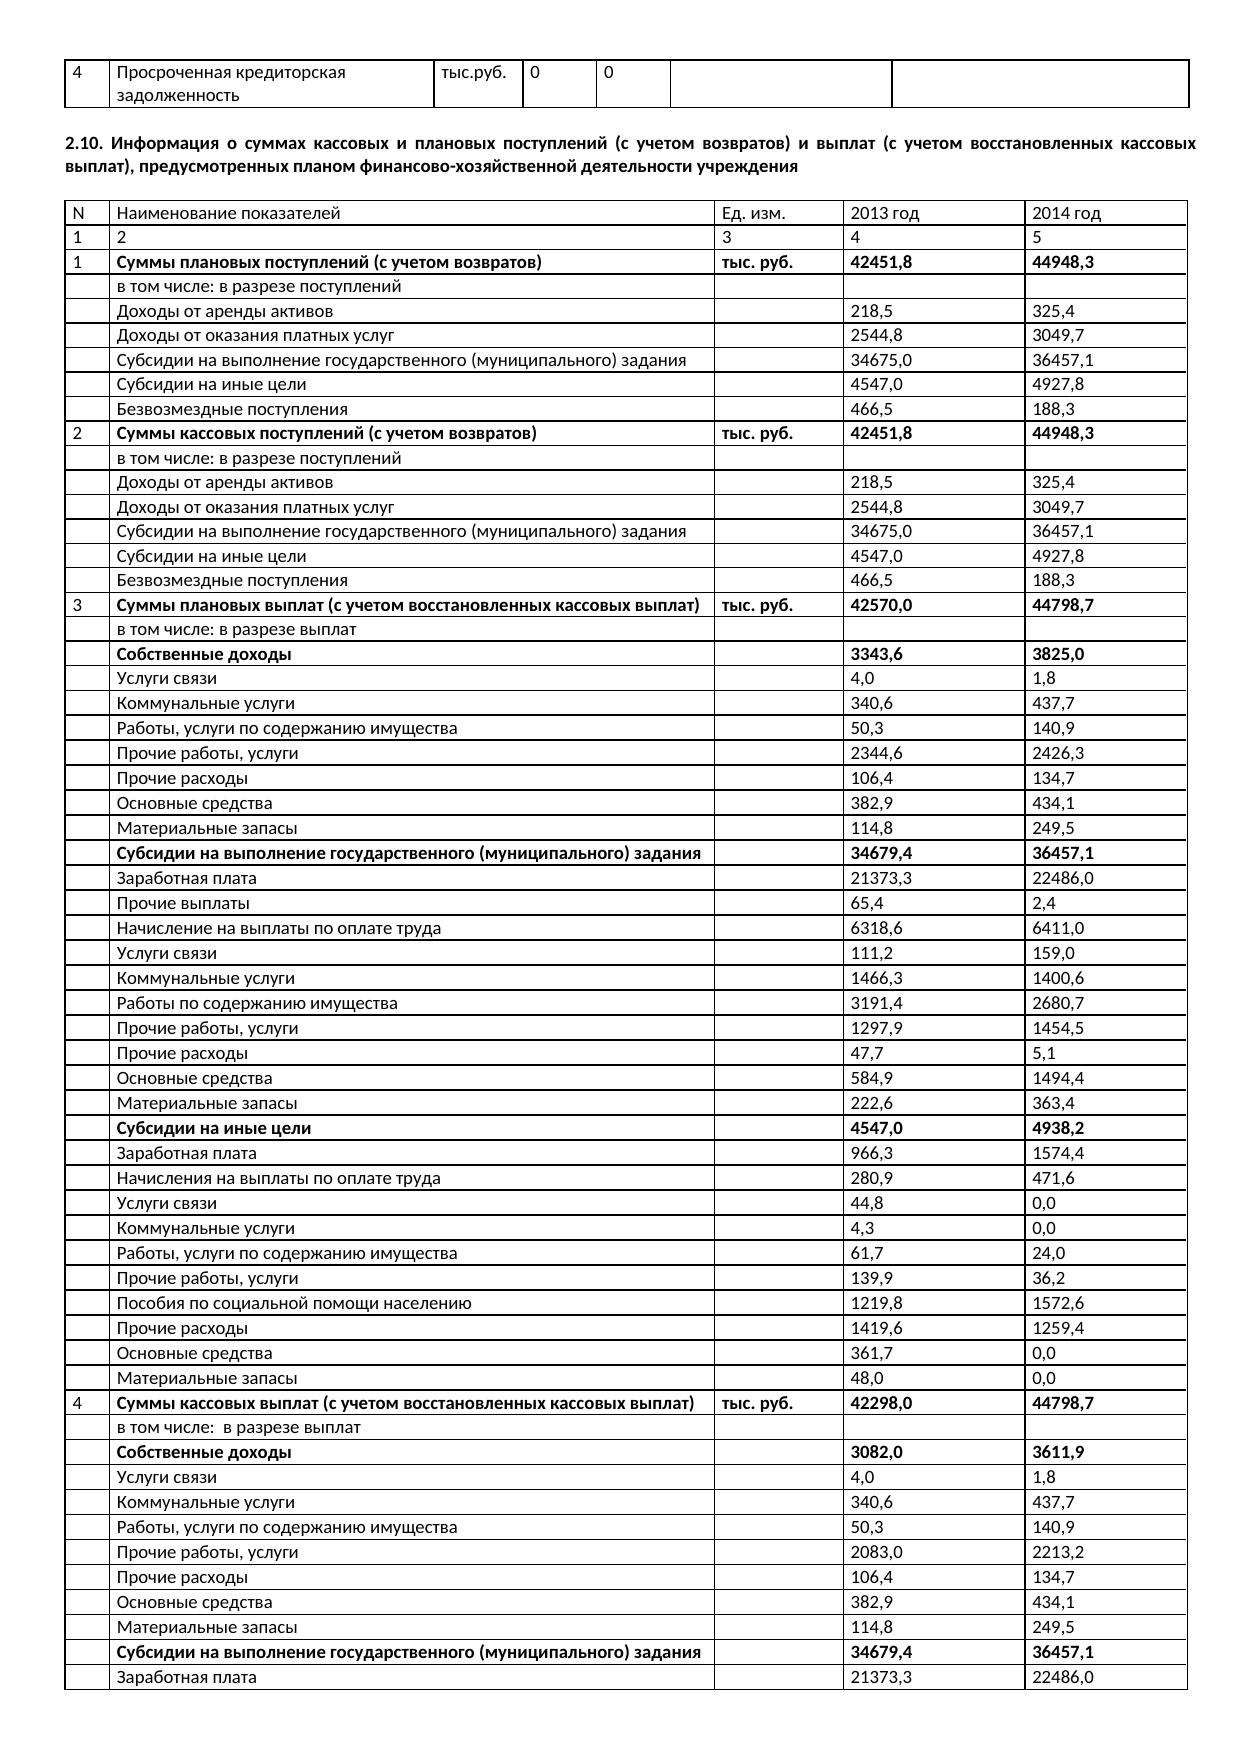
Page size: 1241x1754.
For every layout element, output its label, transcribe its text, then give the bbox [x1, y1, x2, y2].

table_cell 466,5 [844, 397, 1024, 420]
table_cell 325,4 [1026, 469, 1187, 493]
table_cell [715, 642, 843, 665]
table_cell Начисление на выплаты по оплате труда [110, 916, 714, 939]
table_cell Субсидии на выполнение государственного (муниципального) задания [110, 520, 714, 542]
table_cell 106,4 [844, 1565, 1024, 1589]
table_header 2014 год [1026, 201, 1187, 224]
table_cell [715, 1415, 843, 1439]
table_cell Прочие расходы [110, 1041, 714, 1064]
table_cell тыс. руб. [715, 422, 843, 444]
table_cell Собственные доходы [110, 1440, 714, 1464]
table_cell 2426,3 [1026, 739, 1187, 764]
table_cell 188,3 [1026, 396, 1187, 420]
table_cell Просроченная кредиторская задолженность [110, 61, 433, 106]
table_cell 466,5 [844, 568, 1024, 591]
table_cell 2544,8 [844, 495, 1024, 518]
table_cell [66, 966, 109, 989]
table_cell [715, 991, 843, 1014]
table_cell 159,0 [1026, 939, 1187, 964]
table_cell 1419,6 [844, 1316, 1024, 1339]
table_cell Прочие выплаты [110, 891, 714, 914]
table_cell 65,4 [844, 891, 1024, 914]
table_cell [715, 397, 843, 420]
table_cell 48,0 [844, 1366, 1024, 1389]
table_cell 2083,0 [844, 1540, 1024, 1564]
table_cell [66, 741, 109, 764]
table_cell 218,5 [844, 471, 1024, 493]
table_cell [715, 446, 843, 469]
table_cell [893, 61, 1188, 106]
table_cell [671, 61, 891, 106]
table_cell [66, 495, 109, 518]
table_cell 114,8 [844, 816, 1024, 839]
table_cell Прочие работы, услуги [110, 1266, 714, 1289]
table_cell [715, 471, 843, 493]
table_cell Прочие работы, услуги [110, 741, 714, 764]
table_cell [1026, 616, 1187, 640]
table_cell Работы, услуги по содержанию имущества [110, 716, 714, 739]
table_cell Безвозмездные поступления [110, 568, 714, 591]
table_cell Субсидии на выполнение государственного (муниципального) задания [110, 841, 714, 864]
table_cell [66, 1291, 109, 1314]
table_cell [715, 841, 843, 864]
table_cell [715, 1341, 843, 1364]
table_cell 3082,0 [844, 1440, 1024, 1464]
table_cell [66, 1141, 109, 1164]
table_cell 44,8 [844, 1191, 1024, 1214]
table_cell 36457,1 [1026, 1639, 1187, 1664]
table_cell Материальные запасы [110, 1366, 714, 1389]
table_cell 4927,8 [1026, 371, 1187, 396]
table_cell [66, 1465, 109, 1489]
table_cell Работы, услуги по содержанию имущества [110, 1241, 714, 1264]
table_cell 61,7 [844, 1241, 1024, 1264]
table_cell [715, 1640, 843, 1664]
table_cell 1454,5 [1026, 1014, 1187, 1039]
table_cell 249,5 [1026, 814, 1187, 839]
table_cell 42570,0 [844, 593, 1024, 616]
table_cell 21373,3 [844, 1665, 1024, 1689]
table_cell тыс. руб. [715, 593, 843, 616]
table_cell в том числе: в разрезе поступлений [110, 275, 714, 298]
table_cell 361,7 [844, 1341, 1024, 1364]
table_header 2013 год [844, 201, 1024, 224]
table_cell 471,6 [1026, 1164, 1187, 1189]
table_cell [66, 1016, 109, 1039]
table_cell 3 [66, 593, 109, 616]
table_cell 3 [715, 226, 843, 249]
table_cell [715, 1490, 843, 1514]
table_cell [715, 866, 843, 889]
table_cell [715, 495, 843, 518]
table_cell [715, 1316, 843, 1339]
table_cell [715, 617, 843, 640]
text 2.10. Информация о суммах кассовых и плановых поступлений (с учетом возвратов) и выплат (с учетом восстановленных кассовых выплат), предусмотренных планом финансово-хозяйственной деятельности учреждения [65, 131, 1199, 177]
table_cell [715, 816, 843, 839]
table_cell 5,1 [1026, 1039, 1187, 1064]
table_cell [66, 642, 109, 665]
table_cell 382,9 [844, 791, 1024, 814]
table_cell [715, 1041, 843, 1064]
table_cell [715, 1066, 843, 1089]
table_cell [66, 275, 109, 298]
table_cell [66, 1041, 109, 1064]
table_cell 1,8 [1026, 665, 1187, 690]
table_cell [715, 275, 843, 298]
table_cell [66, 1615, 109, 1639]
table_cell 2,4 [1026, 889, 1187, 914]
table_cell 6318,6 [844, 916, 1024, 939]
table_cell 325,4 [1026, 298, 1187, 322]
table_cell [715, 1116, 843, 1139]
table_cell Субсидии на выполнение государственного (муниципального) задания [110, 1640, 714, 1664]
table_cell [1026, 1414, 1187, 1439]
table_cell [715, 1366, 843, 1389]
table_cell [844, 446, 1024, 469]
table_cell 2344,6 [844, 741, 1024, 764]
table_cell [66, 1565, 109, 1589]
table_cell [66, 299, 109, 322]
table_cell [715, 1590, 843, 1614]
table_cell в том числе: в разрезе выплат [110, 617, 714, 640]
table_cell Материальные запасы [110, 816, 714, 839]
table_cell [715, 568, 843, 591]
table_cell [66, 716, 109, 739]
table_cell Суммы плановых выплат (с учетом восстановленных кассовых выплат) [110, 593, 714, 616]
table_cell 1 [66, 226, 109, 249]
table_cell 249,5 [1026, 1614, 1187, 1639]
table_cell [715, 1565, 843, 1589]
table_cell [715, 520, 843, 542]
table_cell [66, 324, 109, 347]
table_cell 434,1 [1026, 1589, 1187, 1614]
table_cell 42298,0 [844, 1391, 1024, 1414]
table_cell 34679,4 [844, 1640, 1024, 1664]
table_cell [66, 1540, 109, 1564]
table_cell 340,6 [844, 691, 1024, 714]
table_cell [66, 1166, 109, 1189]
table_cell 44948,3 [1026, 420, 1187, 444]
table_cell 0 [597, 61, 670, 106]
table_cell 4 [66, 1391, 109, 1414]
table_cell 106,4 [844, 766, 1024, 789]
table_cell [715, 891, 843, 914]
table_cell 1400,6 [1026, 964, 1187, 989]
table_cell 1572,6 [1026, 1289, 1187, 1314]
table_cell [715, 1266, 843, 1289]
table_cell Субсидии на иные цели [110, 544, 714, 567]
table_cell [715, 766, 843, 789]
table_cell [715, 1191, 843, 1214]
table_cell [66, 1415, 109, 1439]
table_cell [715, 324, 843, 347]
table_cell 44798,7 [1026, 1389, 1187, 1414]
table_cell [715, 1091, 843, 1114]
table_cell [66, 1241, 109, 1264]
table_cell [66, 1316, 109, 1339]
table_cell 5 [1026, 224, 1187, 249]
table_cell 47,7 [844, 1041, 1024, 1064]
table_cell [66, 1066, 109, 1089]
table_cell 36457,1 [1026, 839, 1187, 864]
table_cell 114,8 [844, 1615, 1024, 1639]
table_cell 4,3 [844, 1216, 1024, 1239]
table_cell [66, 941, 109, 964]
table_cell [66, 471, 109, 493]
table_cell Прочие работы, услуги [110, 1540, 714, 1564]
table_cell 2213,2 [1026, 1539, 1187, 1564]
table_cell в том числе: в разрезе поступлений [110, 446, 714, 469]
table_cell Субсидии на иные цели [110, 373, 714, 396]
table_cell [66, 520, 109, 542]
table_cell Прочие работы, услуги [110, 1016, 714, 1039]
table_cell Собственные доходы [110, 642, 714, 665]
table_cell 188,3 [1026, 567, 1187, 591]
table_cell Работы, услуги по содержанию имущества [110, 1515, 714, 1539]
table_cell [66, 891, 109, 914]
table_cell [66, 866, 109, 889]
table_cell [715, 791, 843, 814]
table_cell [715, 373, 843, 396]
table_cell Коммунальные услуги [110, 1490, 714, 1514]
table_cell 140,9 [1026, 714, 1187, 739]
table_cell 966,3 [844, 1141, 1024, 1164]
table_cell [66, 373, 109, 396]
table_cell [66, 1665, 109, 1689]
table_cell Начисления на выплаты по оплате труда [110, 1166, 714, 1189]
table_cell [66, 1116, 109, 1139]
table_cell Основные средства [110, 1341, 714, 1364]
table_cell [66, 1515, 109, 1539]
table_cell [66, 348, 109, 371]
table_cell 0,0 [1026, 1189, 1187, 1214]
table_cell Суммы плановых поступлений (с учетом возвратов) [110, 250, 714, 273]
table_cell 21373,3 [844, 866, 1024, 889]
table_header Ед. изм. [715, 201, 843, 224]
table_cell Доходы от оказания платных услуг [110, 324, 714, 347]
table_cell 1259,4 [1026, 1314, 1187, 1339]
table_cell Субсидии на иные цели [110, 1116, 714, 1139]
table_header N [66, 201, 109, 224]
table_cell [715, 1665, 843, 1689]
table_cell 3825,0 [1026, 640, 1187, 665]
table_cell [66, 791, 109, 814]
table_cell [66, 1490, 109, 1514]
table_cell Безвозмездные поступления [110, 397, 714, 420]
table_cell 218,5 [844, 299, 1024, 322]
table_cell [66, 1191, 109, 1214]
table_cell Услуги связи [110, 1465, 714, 1489]
table_cell [715, 544, 843, 567]
table_cell 4 [844, 226, 1024, 249]
table_cell 1466,3 [844, 966, 1024, 989]
table_cell 280,9 [844, 1166, 1024, 1189]
table_cell 22486,0 [1026, 864, 1187, 889]
table_cell [66, 446, 109, 469]
table_cell 4547,0 [844, 373, 1024, 396]
table_cell 0 [524, 61, 596, 106]
table_cell [66, 397, 109, 420]
table_cell 6411,0 [1026, 914, 1187, 939]
table_cell 382,9 [844, 1590, 1024, 1614]
table_cell [715, 348, 843, 371]
table_cell 222,6 [844, 1091, 1024, 1114]
table_cell [715, 1615, 843, 1639]
table_cell 2680,7 [1026, 989, 1187, 1014]
table_cell Основные средства [110, 1066, 714, 1089]
table_cell Доходы от оказания платных услуг [110, 495, 714, 518]
table_cell [844, 275, 1024, 298]
table_cell [66, 916, 109, 939]
table_cell Работы по содержанию имущества [110, 991, 714, 1014]
table_cell 50,3 [844, 1515, 1024, 1539]
table_cell [66, 544, 109, 567]
table_cell [66, 617, 109, 640]
table_cell 1219,8 [844, 1291, 1024, 1314]
table_cell 3343,6 [844, 642, 1024, 665]
table_cell 44948,3 [1026, 249, 1187, 273]
table_cell [715, 691, 843, 714]
table_cell 36457,1 [1026, 347, 1187, 371]
table_cell 0,0 [1026, 1364, 1187, 1389]
table_cell Материальные запасы [110, 1091, 714, 1114]
table_cell [66, 1091, 109, 1114]
table_cell [1026, 273, 1187, 298]
table_cell 3611,9 [1026, 1439, 1187, 1464]
table_cell тыс.руб. [435, 61, 522, 106]
table_cell Материальные запасы [110, 1615, 714, 1639]
table_cell 584,9 [844, 1066, 1024, 1089]
table_cell 4 [66, 61, 109, 106]
table_cell [715, 916, 843, 939]
table_cell [715, 1291, 843, 1314]
table_cell [715, 666, 843, 690]
table_cell 36457,1 [1026, 518, 1187, 542]
table_cell [715, 1540, 843, 1564]
table_cell [66, 991, 109, 1014]
table_cell 3049,7 [1026, 322, 1187, 347]
table_cell Коммунальные услуги [110, 966, 714, 989]
table_cell 134,7 [1026, 764, 1187, 789]
table_cell [715, 1141, 843, 1164]
table_cell 4938,2 [1026, 1114, 1187, 1139]
table_cell [715, 1166, 843, 1189]
table_cell [66, 1266, 109, 1289]
table_cell 2 [110, 226, 714, 249]
table_cell 134,7 [1026, 1564, 1187, 1589]
table_cell [715, 1465, 843, 1489]
table_cell [66, 568, 109, 591]
table_cell 4547,0 [844, 544, 1024, 567]
table_cell Услуги связи [110, 941, 714, 964]
table_cell 34675,0 [844, 348, 1024, 371]
table_cell [715, 966, 843, 989]
table_cell Основные средства [110, 791, 714, 814]
table_cell 0,0 [1026, 1214, 1187, 1239]
table_cell [715, 299, 843, 322]
table_cell Основные средства [110, 1590, 714, 1614]
table_cell Заработная плата [110, 1141, 714, 1164]
table_cell тыс. руб. [715, 250, 843, 273]
table_cell [844, 1415, 1024, 1439]
table_cell Коммунальные услуги [110, 1216, 714, 1239]
table_cell [66, 1440, 109, 1464]
table_cell [715, 1241, 843, 1264]
table_cell 0,0 [1026, 1339, 1187, 1364]
table_cell [715, 1216, 843, 1239]
table_cell Доходы от аренды активов [110, 471, 714, 493]
table_cell в том числе: в разрезе выплат [110, 1415, 714, 1439]
table_cell [715, 741, 843, 764]
table_cell Прочие расходы [110, 1565, 714, 1589]
table_cell 34679,4 [844, 841, 1024, 864]
table_cell [1026, 445, 1187, 469]
table_cell 42451,8 [844, 250, 1024, 273]
table_cell [715, 1440, 843, 1464]
table_cell Доходы от аренды активов [110, 299, 714, 322]
table_cell Услуги связи [110, 666, 714, 690]
table_cell [66, 1640, 109, 1664]
table_cell 1574,4 [1026, 1139, 1187, 1164]
table_cell 3049,7 [1026, 494, 1187, 518]
table_cell 50,3 [844, 716, 1024, 739]
table_cell Пособия по социальной помощи населению [110, 1291, 714, 1314]
table_cell [66, 1341, 109, 1364]
table_cell Суммы кассовых поступлений (с учетом возвратов) [110, 422, 714, 444]
table_cell [715, 716, 843, 739]
table_cell Заработная плата [110, 866, 714, 889]
table_cell 2 [66, 422, 109, 444]
table_cell тыс. руб. [715, 1391, 843, 1414]
table_cell Заработная плата [110, 1665, 714, 1689]
table_cell Суммы кассовых выплат (с учетом восстановленных кассовых выплат) [110, 1391, 714, 1414]
table_cell [66, 816, 109, 839]
table_header Наименование показателей [110, 201, 714, 224]
table_cell 2544,8 [844, 324, 1024, 347]
table_cell 363,4 [1026, 1089, 1187, 1114]
table_cell [66, 666, 109, 690]
table_cell 140,9 [1026, 1514, 1187, 1539]
table_cell [715, 1515, 843, 1539]
table_cell 3191,4 [844, 991, 1024, 1014]
table_cell 4,0 [844, 1465, 1024, 1489]
table_cell Прочие расходы [110, 1316, 714, 1339]
table_cell [66, 1590, 109, 1614]
table_cell 1297,9 [844, 1016, 1024, 1039]
table_cell [66, 766, 109, 789]
table_cell [844, 617, 1024, 640]
table_cell 111,2 [844, 941, 1024, 964]
table_cell [66, 841, 109, 864]
table_cell 1,8 [1026, 1464, 1187, 1489]
table_cell 22486,0 [1026, 1664, 1187, 1689]
table_cell 1494,4 [1026, 1064, 1187, 1089]
table_cell 4927,8 [1026, 543, 1187, 567]
table_cell 437,7 [1026, 1489, 1187, 1514]
table_cell Субсидии на выполнение государственного (муниципального) задания [110, 348, 714, 371]
table_cell 1 [66, 250, 109, 273]
table_cell Коммунальные услуги [110, 691, 714, 714]
table_cell 4547,0 [844, 1116, 1024, 1139]
table_cell 36,2 [1026, 1264, 1187, 1289]
table_cell [715, 941, 843, 964]
table_cell 44798,7 [1026, 591, 1187, 616]
table_cell 437,7 [1026, 690, 1187, 714]
table_cell [66, 1366, 109, 1389]
table_cell [715, 1016, 843, 1039]
table_cell 434,1 [1026, 789, 1187, 814]
table_cell 42451,8 [844, 422, 1024, 444]
table_cell 34675,0 [844, 520, 1024, 542]
table_cell 4,0 [844, 666, 1024, 690]
table_cell [66, 691, 109, 714]
table_cell Прочие расходы [110, 766, 714, 789]
table_cell Услуги связи [110, 1191, 714, 1214]
table_cell [66, 1216, 109, 1239]
table_cell 340,6 [844, 1490, 1024, 1514]
table_cell 24,0 [1026, 1239, 1187, 1264]
table_cell 139,9 [844, 1266, 1024, 1289]
